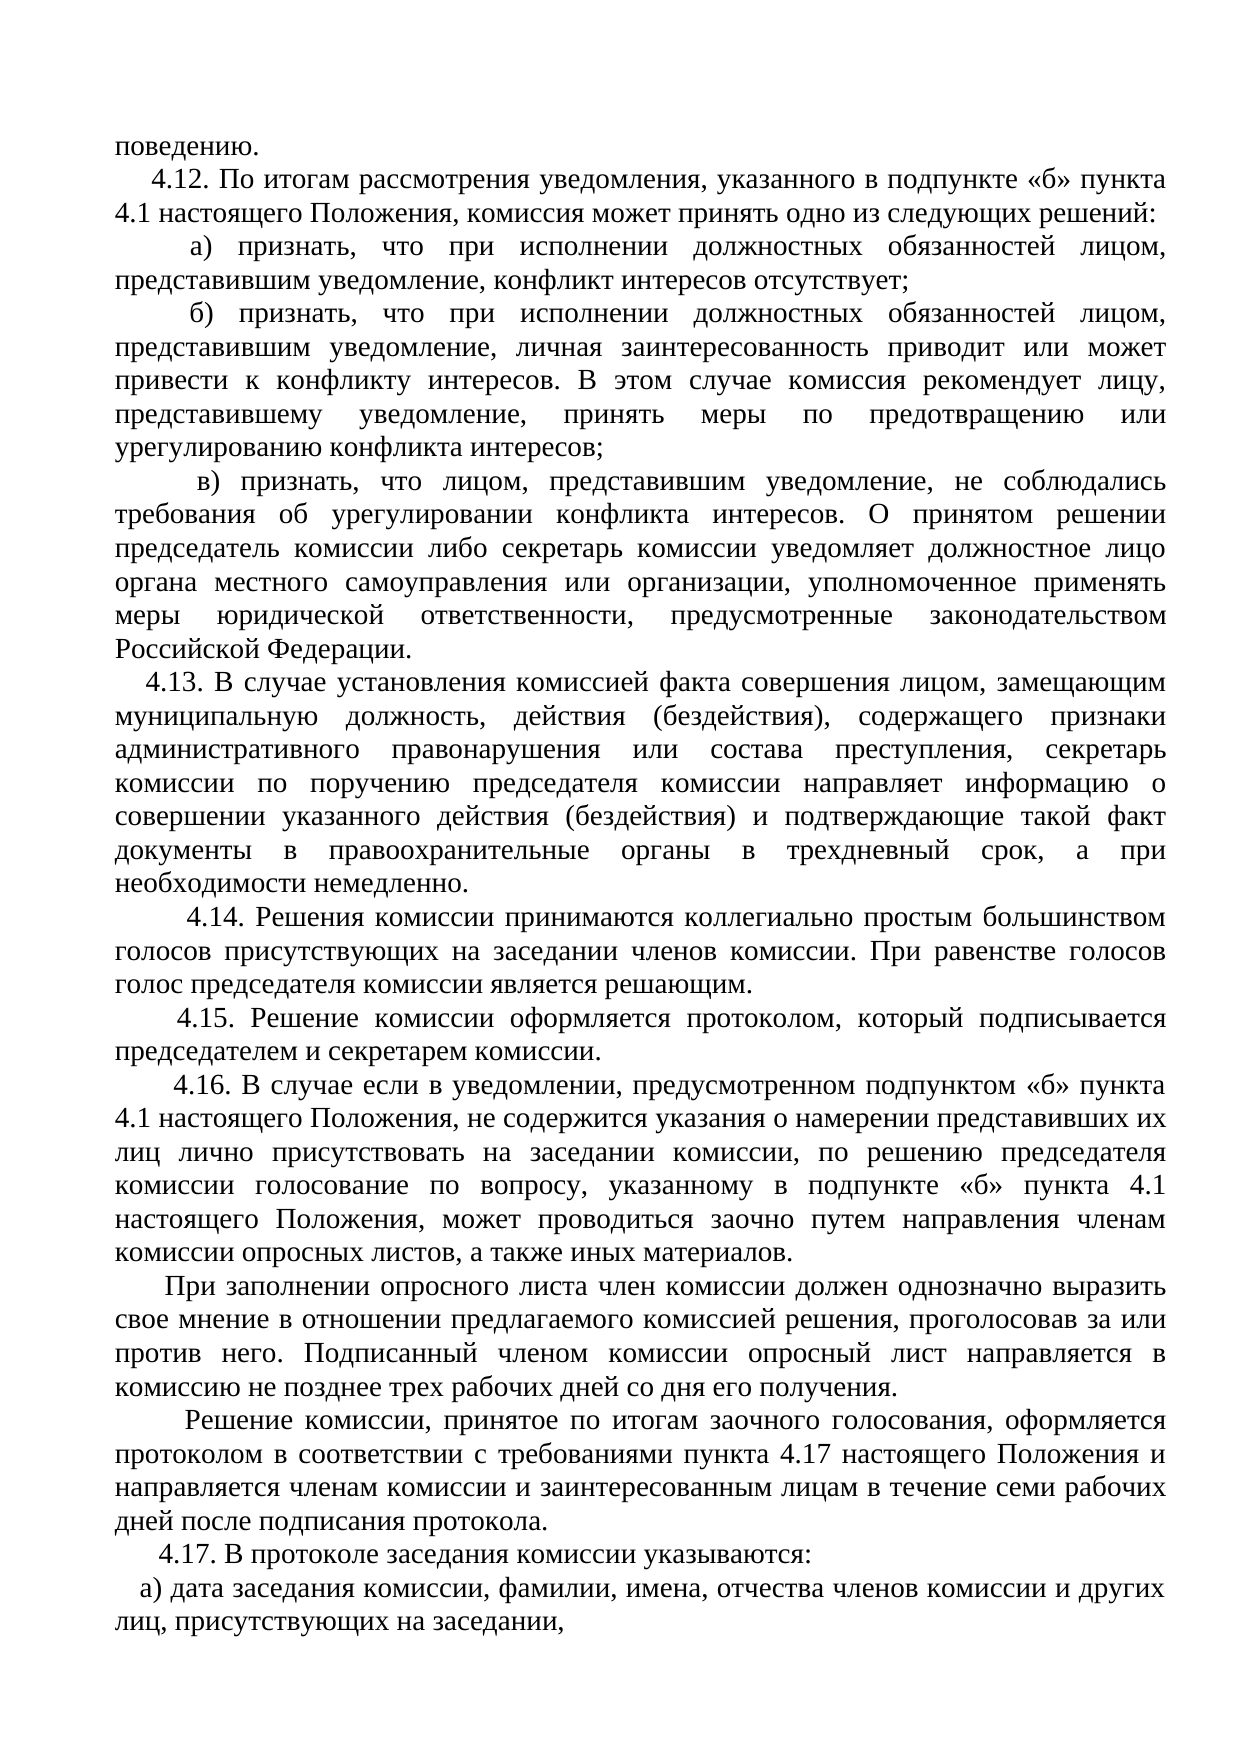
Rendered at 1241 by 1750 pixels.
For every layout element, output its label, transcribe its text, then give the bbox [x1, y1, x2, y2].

text 4.14. Решения комиссии принимаются коллегиально простым большинством голосов присутствующих на заседании членов комиссии. При равенстве голосов голос председателя комиссии является решающим. [114, 899, 1167, 1000]
text 4.15. Решение комиссии оформляется протоколом, который подписывается председателем и секретарем комиссии. [114, 1000, 1167, 1067]
text При заполнении опросного листа член комиссии должен однозначно выразить свое мнение в отношении предлагаемого комиссией решения, проголосовав за или против него. Подписанный членом комиссии опросный лист направляется в комиссию не позднее трех рабочих дней со дня его получения. [114, 1268, 1167, 1402]
text Решение комиссии, принятое по итогам заочного голосования, оформляется протоколом в соответствии с требованиями пункта 4.17 настоящего Положения и направляется членам комиссии и заинтересованным лицам в течение семи рабочих дней после подписания протокола. [114, 1402, 1167, 1536]
text в) признать, что лицом, представившим уведомление, не соблюдались требования об урегулировании конфликта интересов. О принятом решении председатель комиссии либо секретарь комиссии уведомляет должностное лицо органа местного самоуправления или организации, уполномоченное применять меры юридической ответственности, предусмотренные законодательством Российской Федерации. [114, 463, 1167, 664]
text 4.16. В случае если в уведомлении, предусмотренном подпунктом «б» пункта 4.1 настоящего Положения, не содержится указания о намерении представивших их лиц лично присутствовать на заседании комиссии, по решению председателя комиссии голосование по вопросу, указанному в подпункте «б» пункта 4.1 настоящего Положения, может проводиться заочно путем направления членам комиссии опросных листов, а также иных материалов. [114, 1067, 1167, 1268]
text б) признать, что при исполнении должностных обязанностей лицом, представившим уведомление, личная заинтересованность приводит или может привести к конфликту интересов. В этом случае комиссия рекомендует лицу, представившему уведомление, принять меры по предотвращению или урегулированию конфликта интересов; [114, 295, 1167, 463]
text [114, 128, 1167, 161]
text 4.13. В случае установления комиссией факта совершения лицом, замещающим муниципальную должность, действия (бездействия), содержащего признаки административного правонарушения или состава преступления, секретарь комиссии по поручению председателя комиссии направляет информацию о совершении указанного действия (бездействия) и подтверждающие такой факт документы в правоохранительные органы в трехдневный срок, а при необходимости немедленно. [114, 664, 1167, 899]
text 4.12. По итогам рассмотрения уведомления, указанного в подпункте «б» пункта 4.1 настоящего Положения, комиссия может принять одно из следующих решений: [114, 161, 1167, 228]
text а) признать, что при исполнении должностных обязанностей лицом, представившим уведомление, конфликт интересов отсутствует; [114, 228, 1167, 295]
text а) дата заседания комиссии, фамилии, имена, отчества членов комиссии и других лиц, присутствующих на заседании, [114, 1570, 1167, 1637]
text 4.17. В протоколе заседания комиссии указываются: [114, 1536, 1167, 1570]
